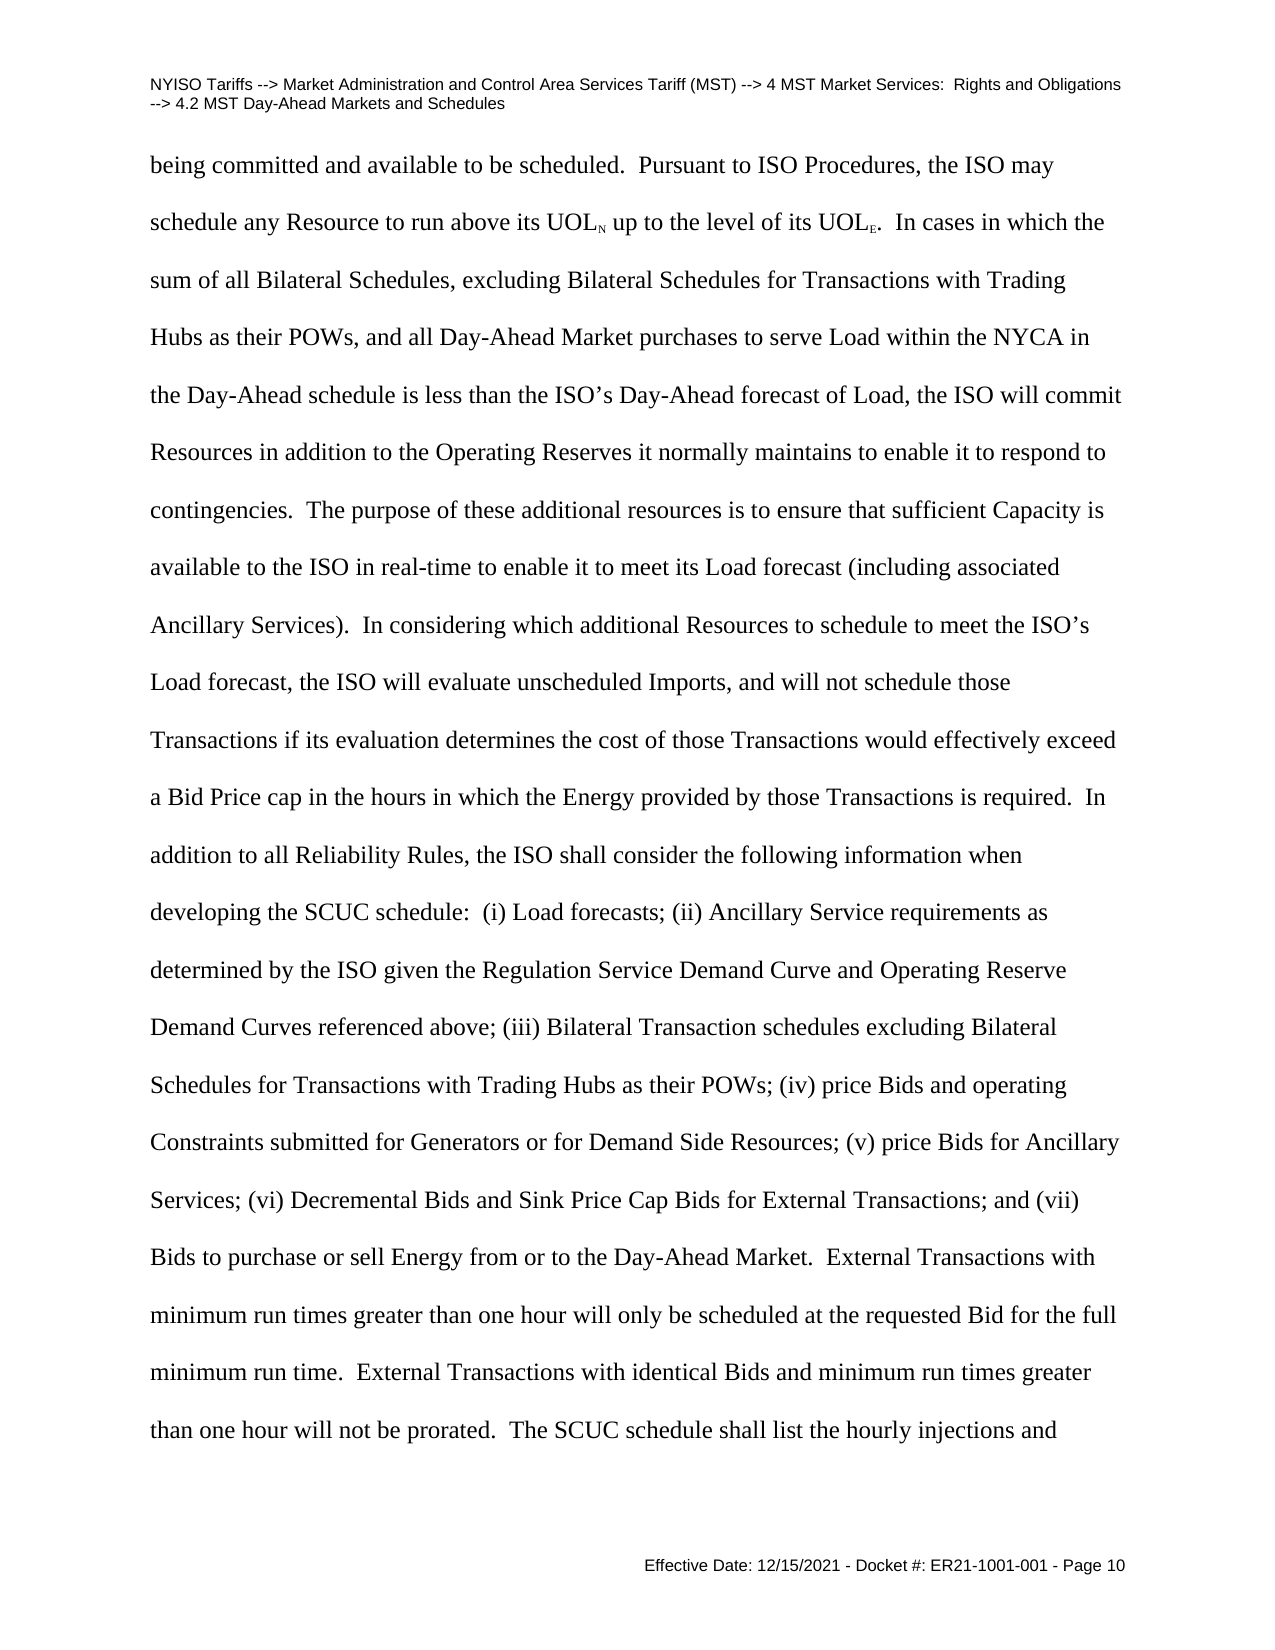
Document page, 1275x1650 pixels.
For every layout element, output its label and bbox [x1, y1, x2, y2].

text [150, 150, 1125, 1444]
